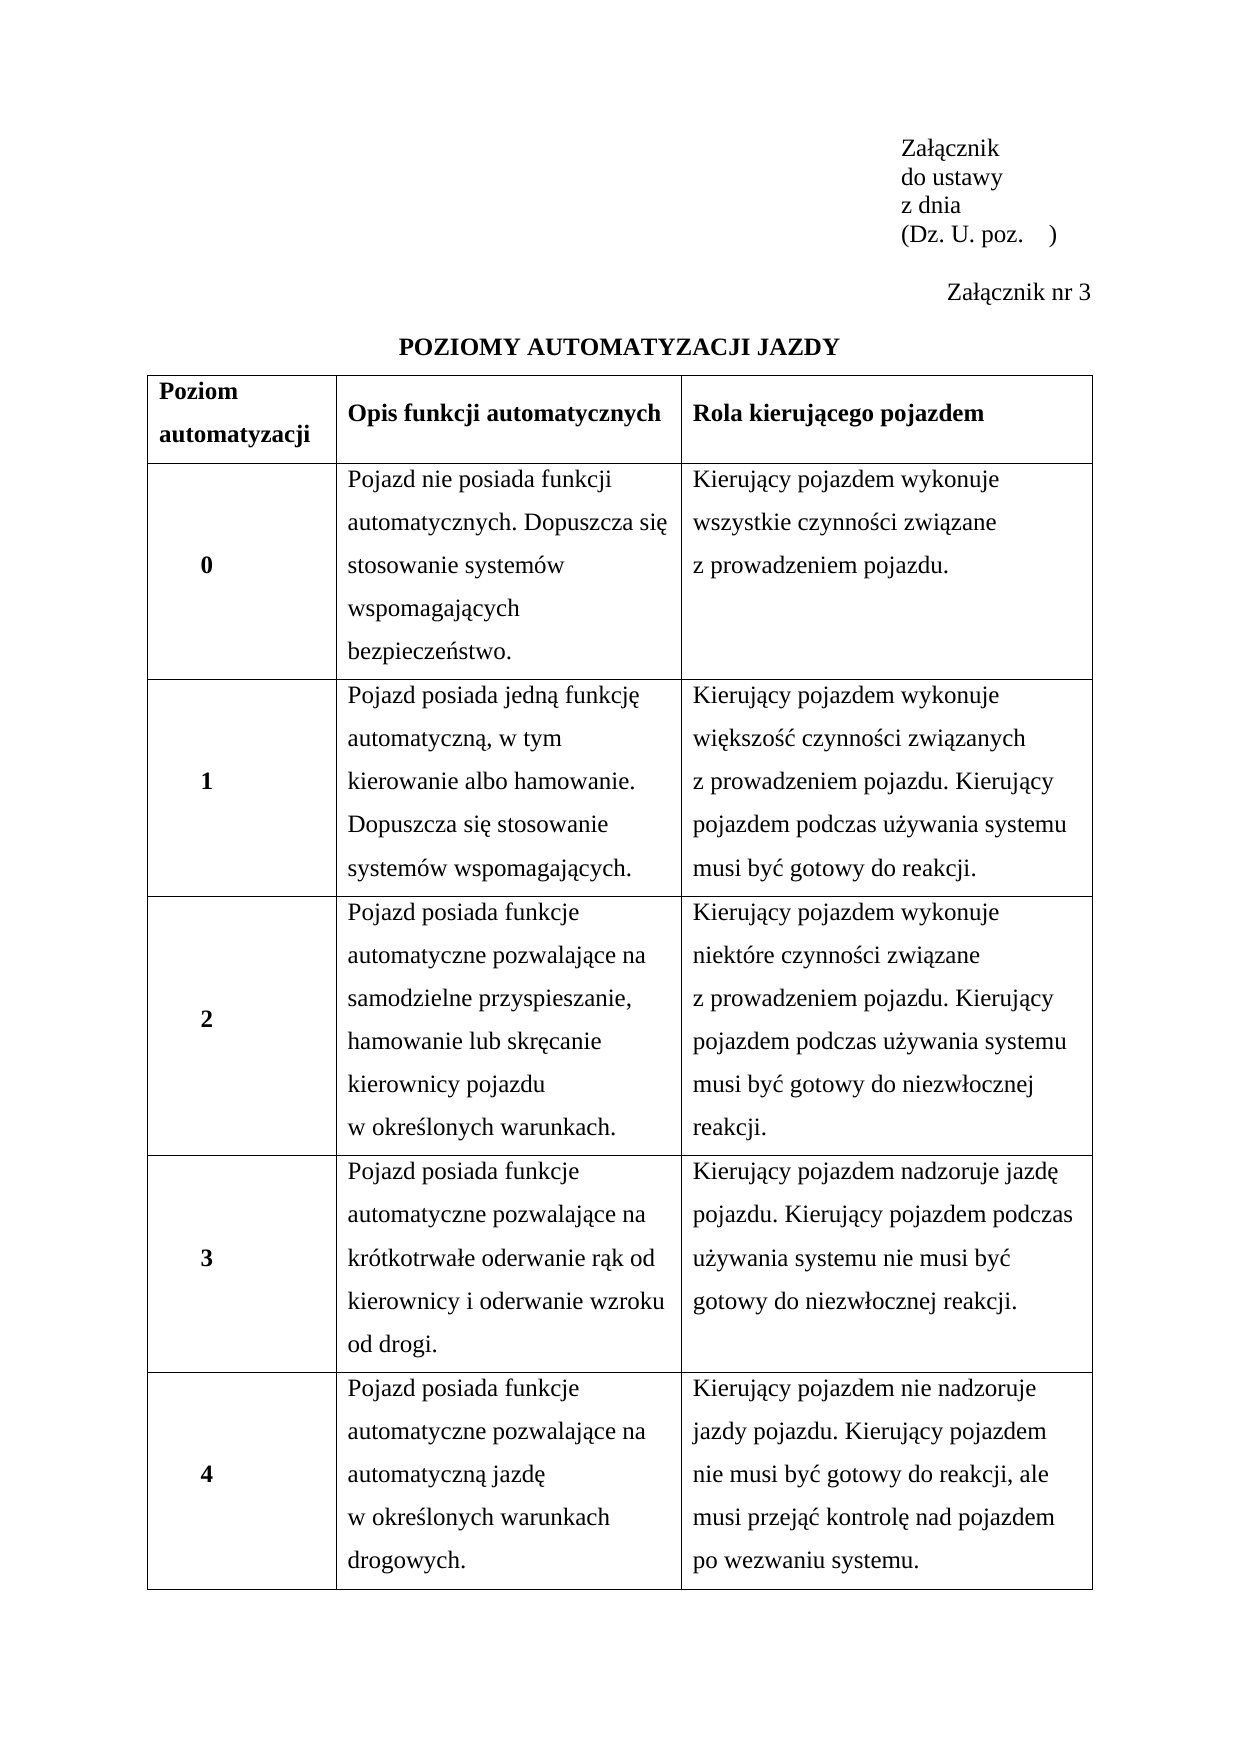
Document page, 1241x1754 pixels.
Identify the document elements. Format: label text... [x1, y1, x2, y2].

table_cell 0 [148, 464, 336, 679]
text (Dz. U. poz. ) [738, 219, 1091, 248]
table_header Poziom automatyzacji [148, 376, 336, 463]
table_cell 1 [148, 680, 336, 896]
table_cell Pojazd nie posiada funkcji automatycznych. Dopuszcza się stosowanie systemów wspomagających bezpieczeństwo. [337, 464, 681, 679]
table_cell Pojazd posiada funkcje automatyczne pozwalające na krótkotrwałe oderwanie rąk od kierownicy i oderwanie wzroku od drogi. [337, 1156, 681, 1372]
table_cell Pojazd posiada jedną funkcję automatyczną, w tym kierowanie albo hamowanie. Dopuszcza się stosowanie systemów wspomagających. [337, 680, 681, 896]
text POZIOMY AUTOMATYZACJI JAZDY [148, 332, 1091, 361]
table_cell Kierujący pojazdem wykonuje większość czynności związanych z prowadzeniem pojazdu. Kierujący pojazdem podczas używania systemu musi być gotowy do reakcji. [682, 680, 1092, 896]
table_cell Kierujący pojazdem nadzoruje jazdę pojazdu. Kierujący pojazdem podczas używania systemu nie musi być gotowy do niezwłocznej reakcji. [682, 1156, 1092, 1372]
table_header Opis funkcji automatycznych [337, 376, 681, 463]
text z dnia [738, 190, 1091, 219]
text Załącznik [738, 133, 1091, 162]
text do ustawy [738, 162, 1091, 190]
table_header Rola kierującego pojazdem [682, 376, 1092, 463]
table_cell Pojazd posiada funkcje automatyczne pozwalające na automatyczną jazdę w określonych warunkach drogowych. [337, 1373, 681, 1588]
table_cell Kierujący pojazdem nie nadzoruje jazdy pojazdu. Kierujący pojazdem nie musi być gotowy do reakcji, ale musi przejąć kontrolę nad pojazdem po wezwaniu systemu. [682, 1373, 1092, 1588]
table_cell Kierujący pojazdem wykonuje niektóre czynności związane z prowadzeniem pojazdu. Kierujący pojazdem podczas używania systemu musi być gotowy do niezwłocznej reakcji. [682, 897, 1092, 1155]
table_cell 2 [148, 897, 336, 1155]
table_cell Pojazd posiada funkcje automatyczne pozwalające na samodzielne przyspieszanie, hamowanie lub skręcanie kierownicy pojazdu w określonych warunkach. [337, 897, 681, 1155]
table_cell Kierujący pojazdem wykonuje wszystkie czynności związane z prowadzeniem pojazdu. [682, 464, 1092, 679]
table_cell 3 [148, 1156, 336, 1372]
text Załącznik nr 3 [148, 277, 1091, 305]
table_cell 4 [148, 1373, 336, 1588]
